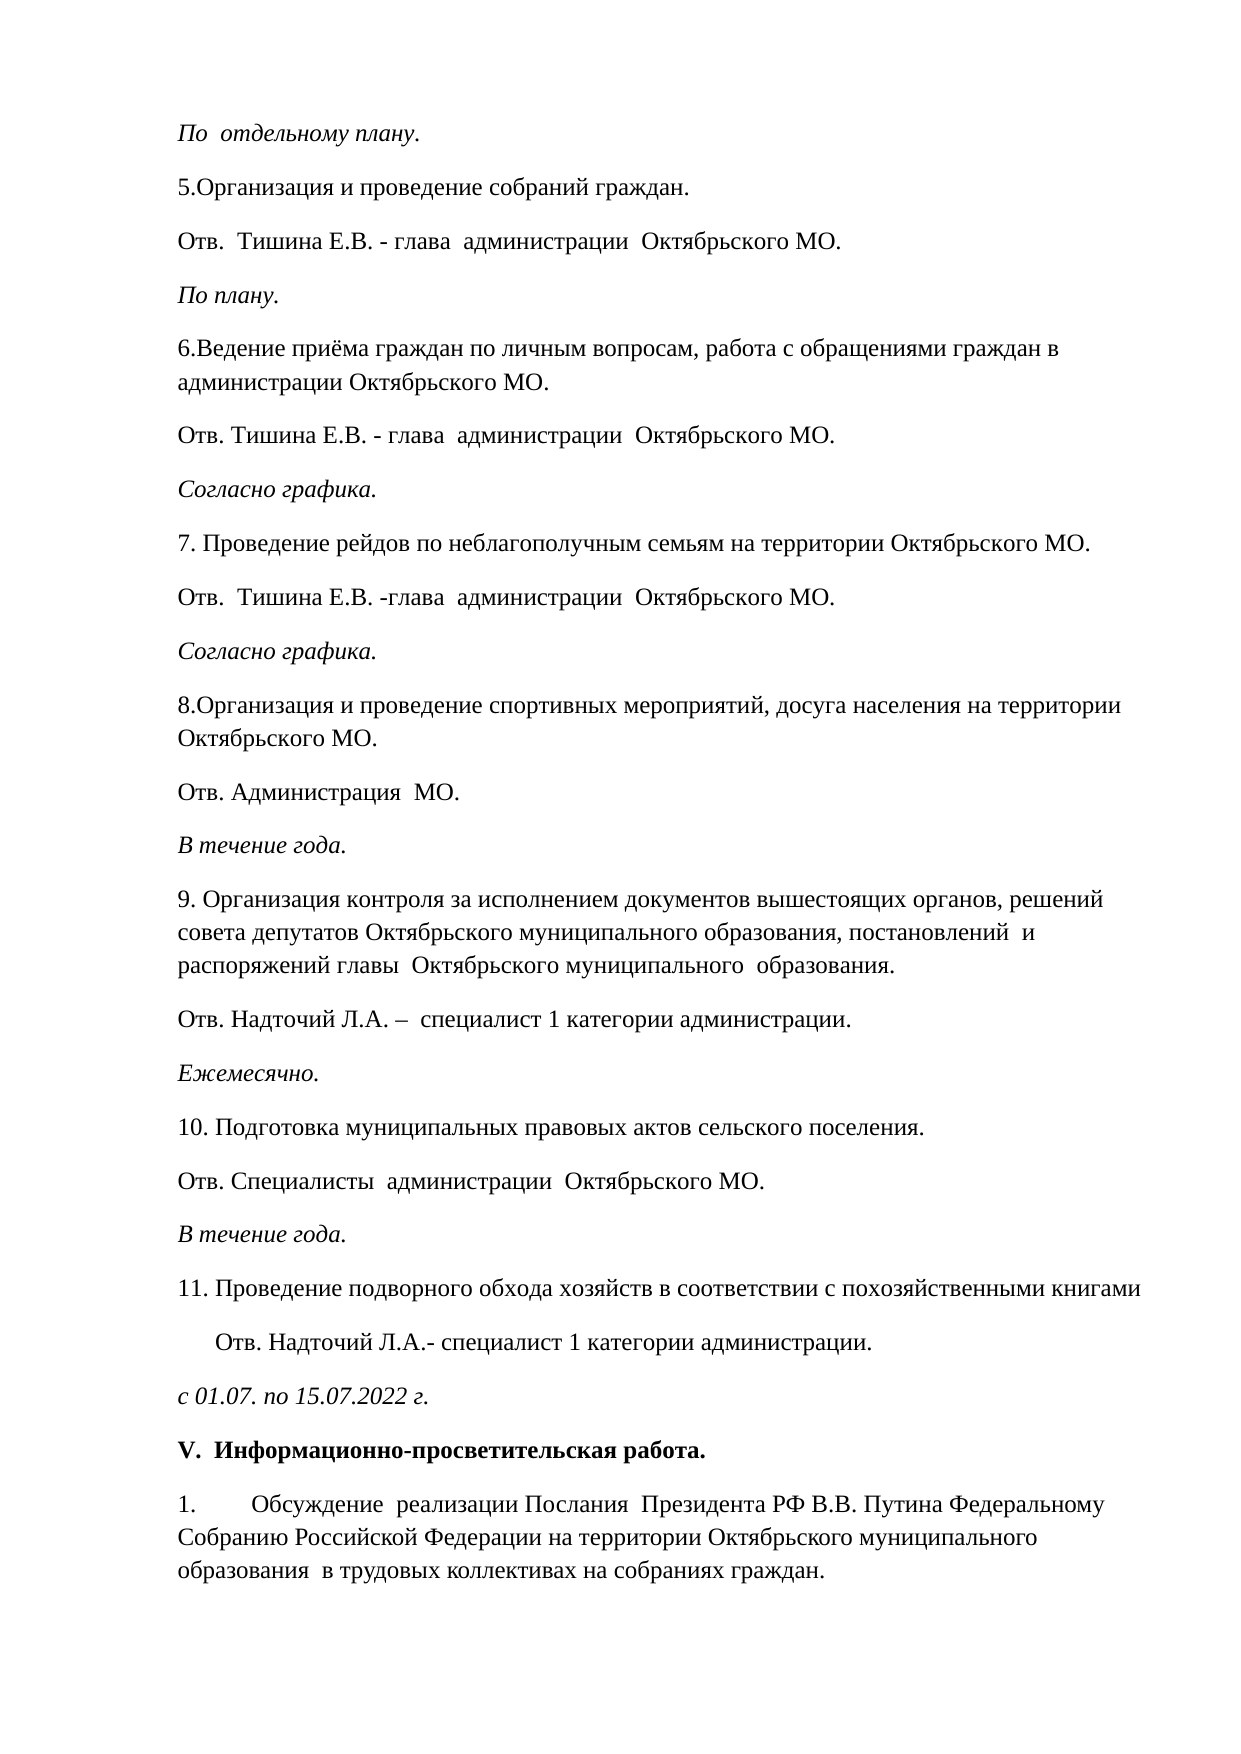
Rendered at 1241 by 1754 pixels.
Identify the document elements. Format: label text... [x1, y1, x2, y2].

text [177, 226, 1152, 254]
list Обсуждение реализации Послания Президента РФ В.В. Путина Федеральному Собранию Российской Федерации на территории Октябрьского муниципального образования в трудовых коллективах на собраниях граждан. [177, 1489, 1152, 1584]
text Ежемесячно. [177, 1058, 1152, 1087]
text с 01.07. по 15.07.2022 г. [177, 1381, 1152, 1410]
text Отв. Тишина Е.В. -глава администрации Октябрьского МО. [177, 582, 1152, 611]
text 6.Ведение приёма граждан по личным вопросам, работа с обращениями граждан в администрации Октябрьского МО. [177, 333, 1152, 395]
text 10. Подготовка муниципальных правовых актов сельского поселения. [177, 1112, 1152, 1141]
text Согласно графика. [177, 474, 1152, 503]
text Отв. Тишина Е.В. - глава администрации Октябрьского МО. [177, 420, 1152, 449]
text Согласно графика. [177, 636, 1152, 664]
text По отдельному плану. [177, 118, 1152, 147]
text 11. Проведение подворного обхода хозяйств в соответствии с похозяйственными книгами [177, 1273, 1152, 1302]
text 7. Проведение рейдов по неблагополучным семьям на территории Октябрьского МО. [177, 528, 1152, 557]
text 8.Организация и проведение спортивных мероприятий, досуга населения на территории Октябрьского МО. [177, 690, 1152, 751]
text В течение года. [177, 830, 1152, 859]
text Отв. Надточий Л.А.- специалист 1 категории администрации. [177, 1327, 1152, 1356]
text 5.Организация и проведение собраний граждан. [177, 172, 1152, 201]
text Отв. Специалисты администрации Октябрьского МО. [177, 1166, 1152, 1194]
text В течение года. [177, 1219, 1152, 1248]
text Отв. Надточий Л.А. – специалист 1 категории администрации. [177, 1004, 1152, 1033]
text По плану. [177, 280, 1152, 308]
text V. Информационно-просветительская работа. [177, 1435, 1152, 1464]
text 9. Организация контроля за исполнением документов вышестоящих органов, решений совета депутатов Октябрьского муниципального образования, постановлений и распоряжений главы Октябрьского муниципального образования. [177, 884, 1152, 979]
text Отв. Администрация МО. [177, 777, 1152, 805]
